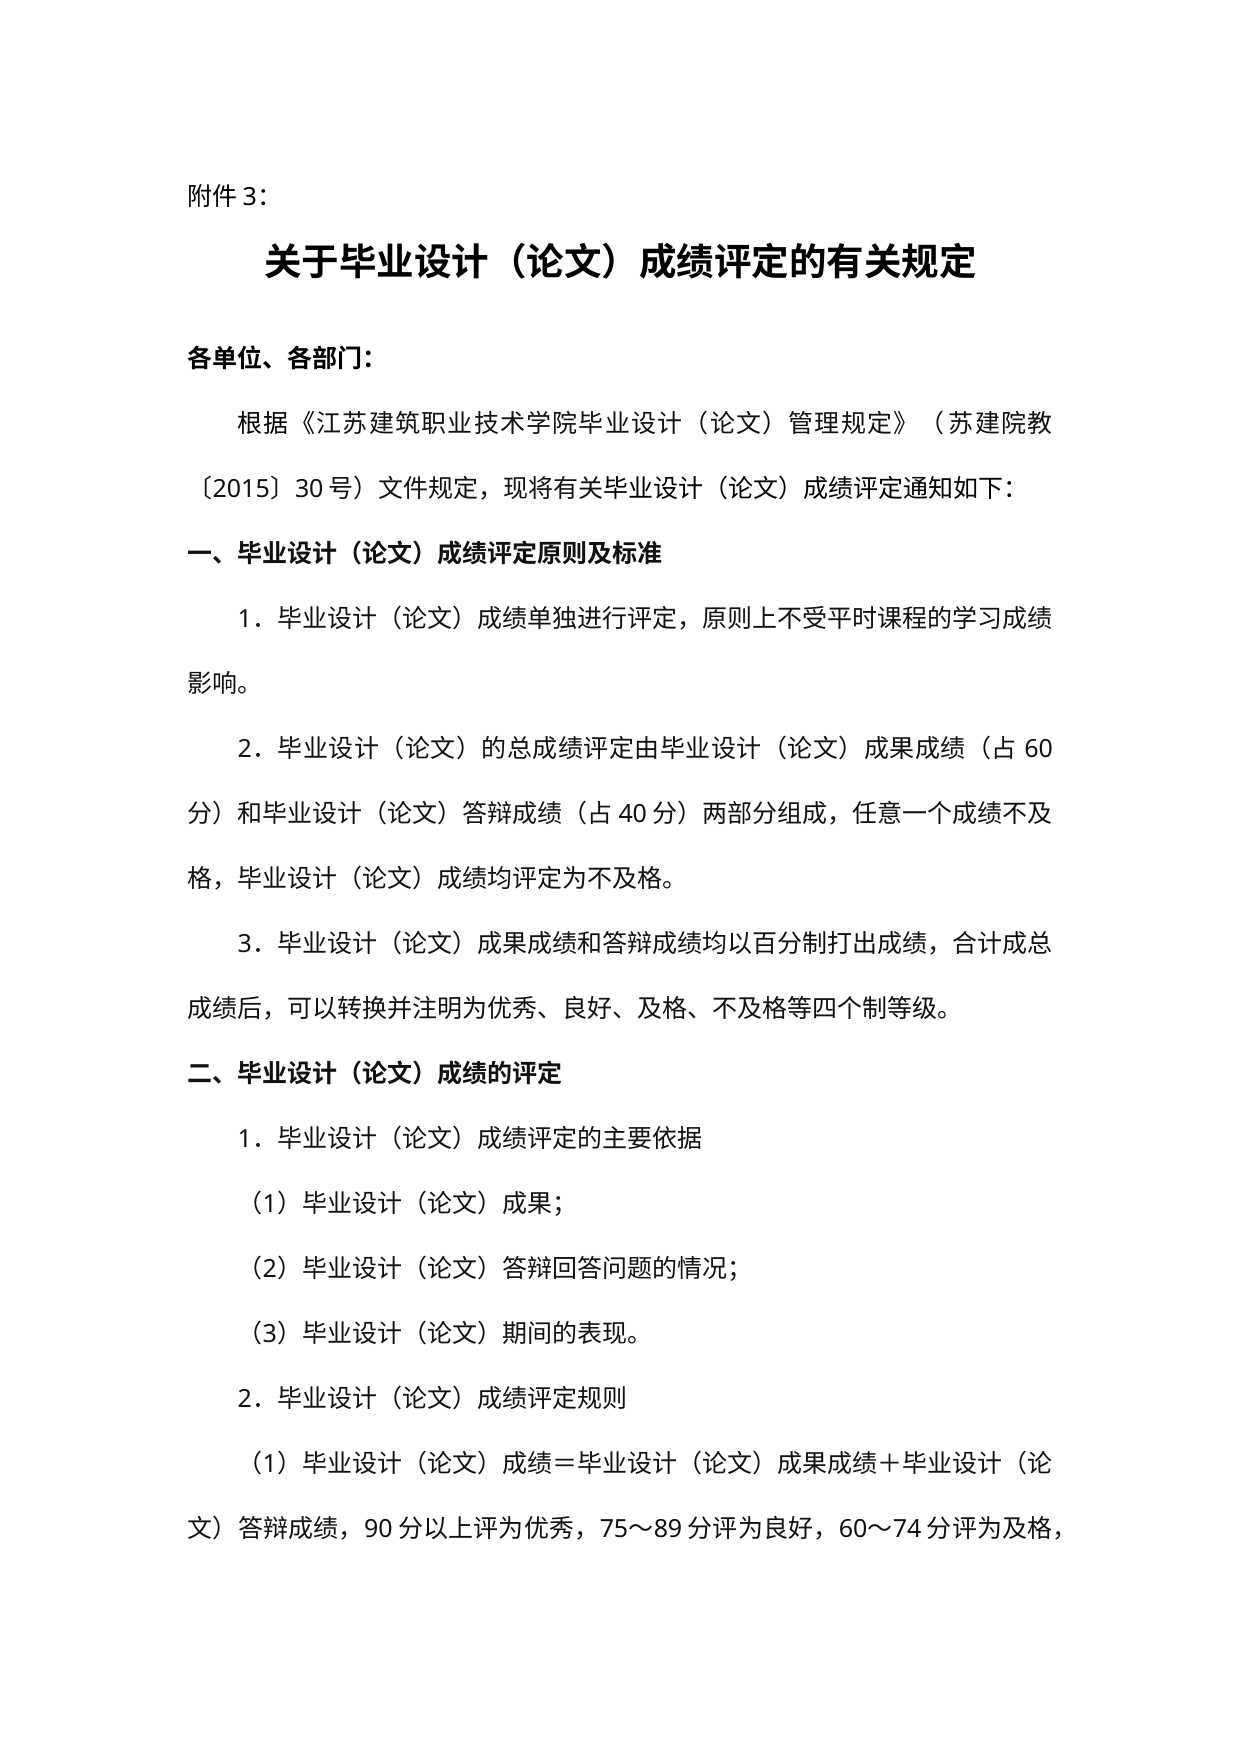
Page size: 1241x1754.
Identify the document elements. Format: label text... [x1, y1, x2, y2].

text 一、毕业设计（论文）成绩评定原则及标准 [187, 519, 1053, 584]
text （3）毕业设计（论文）期间的表现。 [187, 1299, 1053, 1364]
text （2）毕业设计（论文）答辩回答问题的情况； [187, 1234, 1053, 1299]
text （1）毕业设计（论文）成果； [187, 1169, 1053, 1234]
text 关于毕业设计（论文）成绩评定的有关规定 [187, 227, 1053, 292]
text 根据《江苏建筑职业技术学院毕业设计（论文）管理规定》（苏建院教〔2015〕30号）文件规定，现将有关毕业设计（论文）成绩评定通知如下： [187, 389, 1053, 519]
text 3．毕业设计（论文）成果成绩和答辩成绩均以百分制打出成绩，合计成总成绩后，可以转换并注明为优秀、良好、及格、不及格等四个制等级。 [187, 909, 1053, 1039]
text 2．毕业设计（论文）成绩评定规则 [187, 1364, 1053, 1429]
text 1．毕业设计（论文）成绩单独进行评定，原则上不受平时课程的学习成绩影响。 [187, 584, 1053, 714]
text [187, 1429, 1053, 1559]
text 2．毕业设计（论文）的总成绩评定由毕业设计（论文）成果成绩（占60分）和毕业设计（论文）答辩成绩（占40分）两部分组成，任意一个成绩不及格，毕业设计（论文）成绩均评定为不及格。 [187, 714, 1053, 909]
text 附件3： [187, 162, 1053, 227]
text 二、毕业设计（论文）成绩的评定 [187, 1039, 1053, 1104]
text 各单位、各部门： [187, 324, 1053, 389]
text 1．毕业设计（论文）成绩评定的主要依据 [187, 1104, 1053, 1169]
